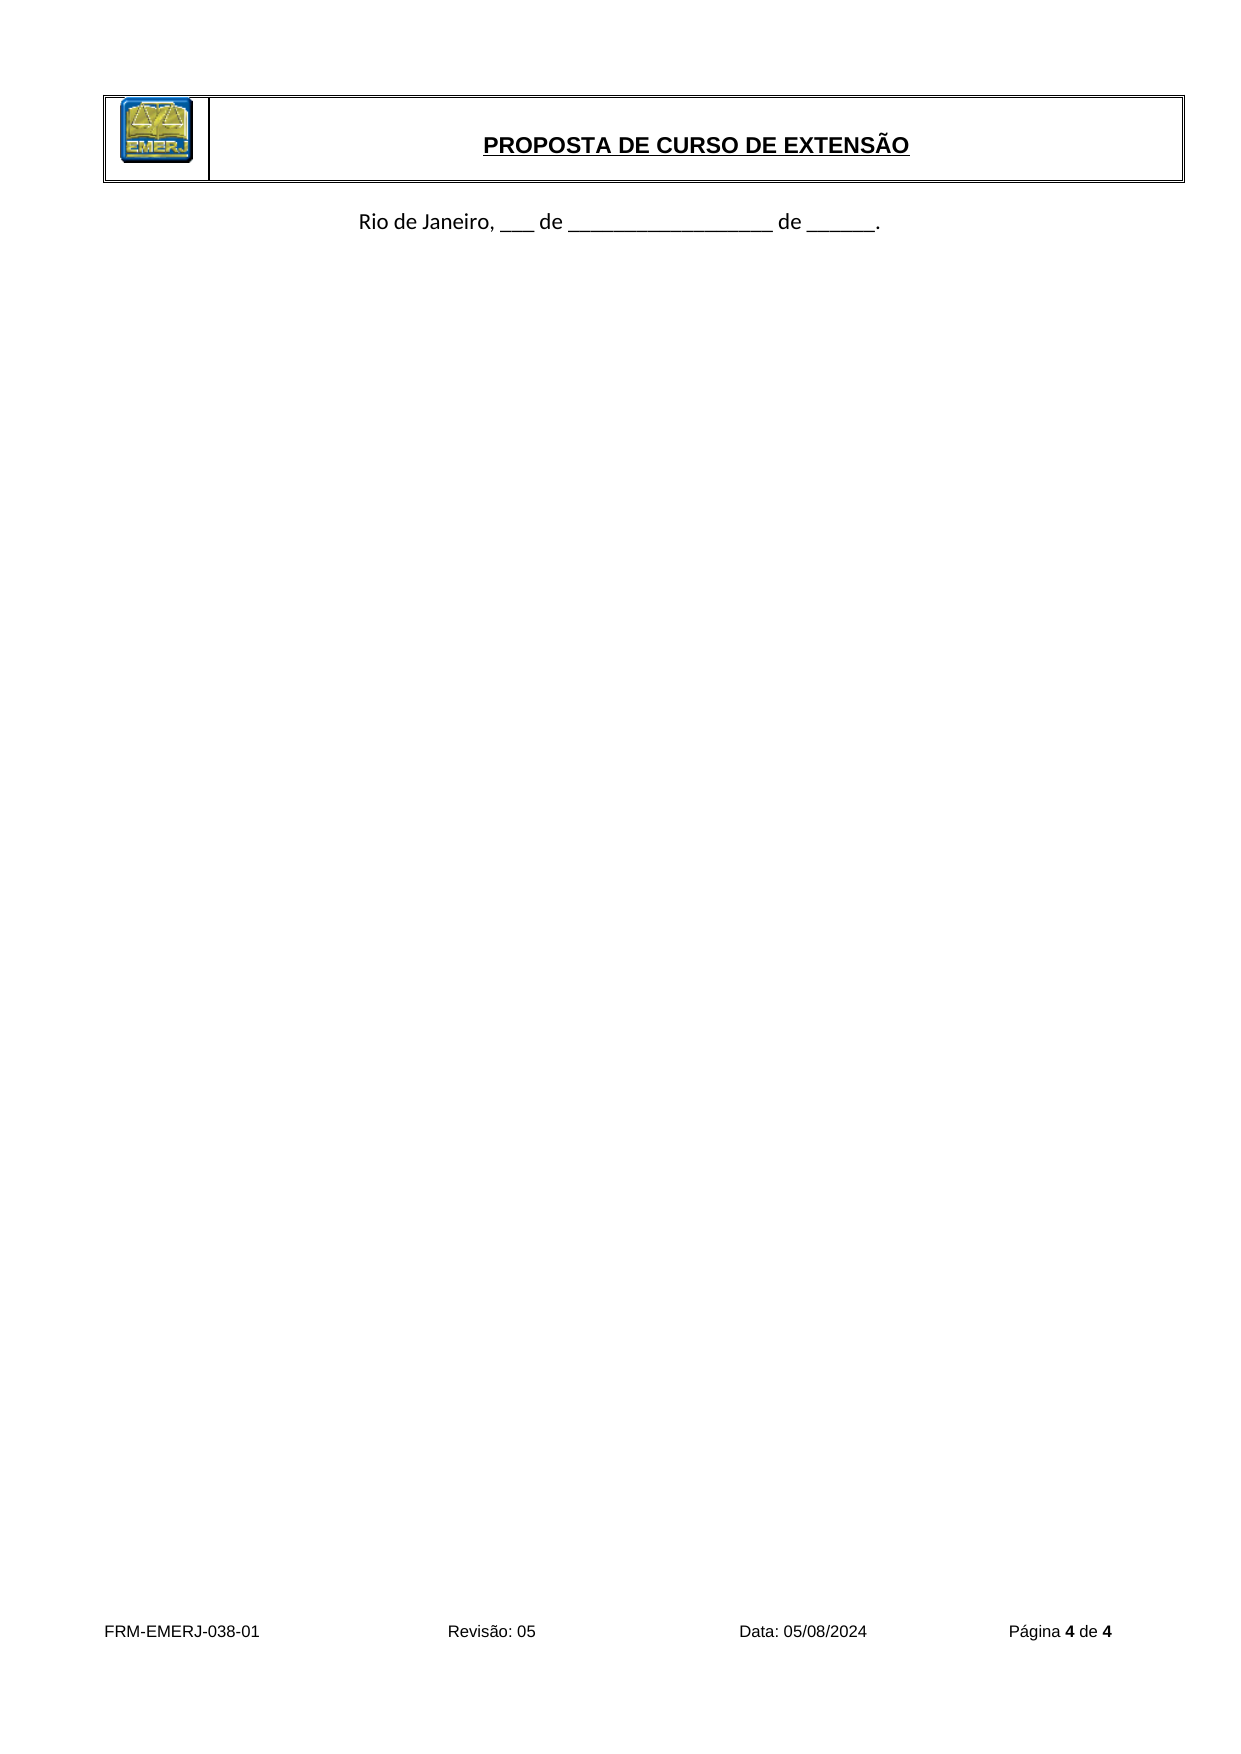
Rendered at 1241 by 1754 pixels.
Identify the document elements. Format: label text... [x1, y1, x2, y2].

text Rio de Janeiro, ___ de __________________ de ______. [75, 207, 1165, 235]
picture [120, 97, 193, 163]
